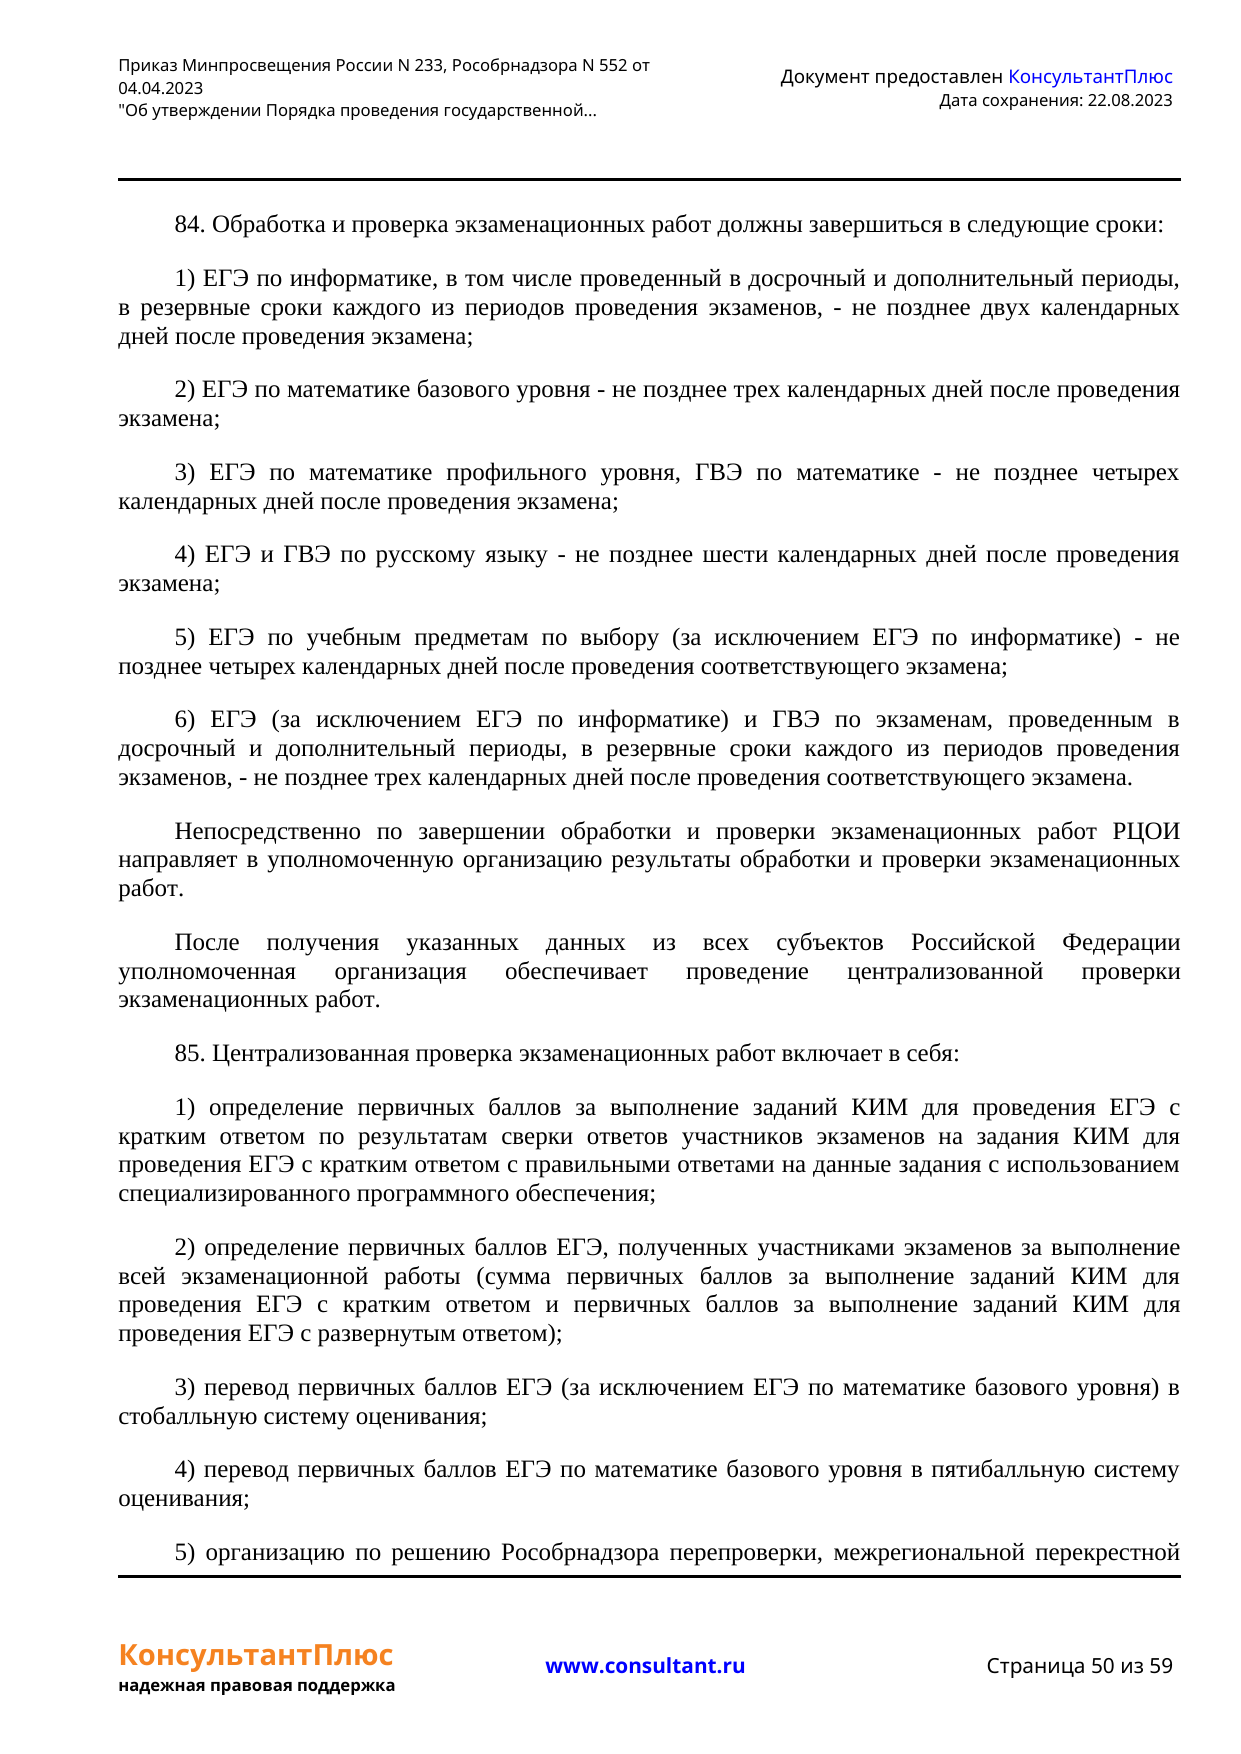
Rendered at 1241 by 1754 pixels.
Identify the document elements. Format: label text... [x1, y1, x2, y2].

text 2) ЕГЭ по математике базового уровня - не позднее трех календарных дней после проведения экзамена; [118, 374, 1181, 432]
text 1) определение первичных баллов за выполнение заданий КИМ для проведения ЕГЭ с кратким ответом по результатам сверки ответов участников экзаменов на задания КИМ для проведения ЕГЭ с кратким ответом с правильными ответами на данные задания с использованием специализированного программного обеспечения; [118, 1092, 1181, 1207]
text 1) ЕГЭ по информатике, в том числе проведенный в досрочный и дополнительный периоды, в резервные сроки каждого из периодов проведения экзаменов, - не позднее двух календарных дней после проведения экзамена; [118, 263, 1181, 349]
text 5) ЕГЭ по учебным предметам по выбору (за исключением ЕГЭ по информатике) - не позднее четырех календарных дней после проведения соответствующего экзамена; [118, 622, 1181, 679]
text 3) ЕГЭ по математике профильного уровня, ГВЭ по математике - не позднее четырех календарных дней после проведения экзамена; [118, 457, 1181, 514]
text 4) ЕГЭ и ГВЭ по русскому языку - не позднее шести календарных дней после проведения экзамена; [118, 539, 1181, 597]
text 84. Обработка и проверка экзаменационных работ должны завершиться в следующие сроки: [118, 209, 1181, 238]
text 85. Централизованная проверка экзаменационных работ включает в себя: [118, 1038, 1181, 1067]
text 2) определение первичных баллов ЕГЭ, полученных участниками экзаменов за выполнение всей экзаменационной работы (сумма первичных баллов за выполнение заданий КИМ для проведения ЕГЭ с кратким ответом и первичных баллов за выполнение заданий КИМ для проведения ЕГЭ с развернутым ответом); [118, 1232, 1181, 1347]
text После получения указанных данных из всех субъектов Российской Федерации уполномоченная организация обеспечивает проведение централизованной проверки экзаменационных работ. [118, 927, 1181, 1013]
text Непосредственно по завершении обработки и проверки экзаменационных работ РЦОИ направляет в уполномоченную организацию результаты обработки и проверки экзаменационных работ. [118, 816, 1181, 902]
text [118, 1537, 1181, 1566]
text 4) перевод первичных баллов ЕГЭ по математике базового уровня в пятибалльную систему оценивания; [118, 1454, 1181, 1512]
text 3) перевод первичных баллов ЕГЭ (за исключением ЕГЭ по математике базового уровня) в стобалльную систему оценивания; [118, 1372, 1181, 1429]
text 6) ЕГЭ (за исключением ЕГЭ по информатике) и ГВЭ по экзаменам, проведенным в досрочный и дополнительный периоды, в резервные сроки каждого из периодов проведения экзаменов, - не позднее трех календарных дней после проведения соответствующего экзамена. [118, 704, 1181, 791]
